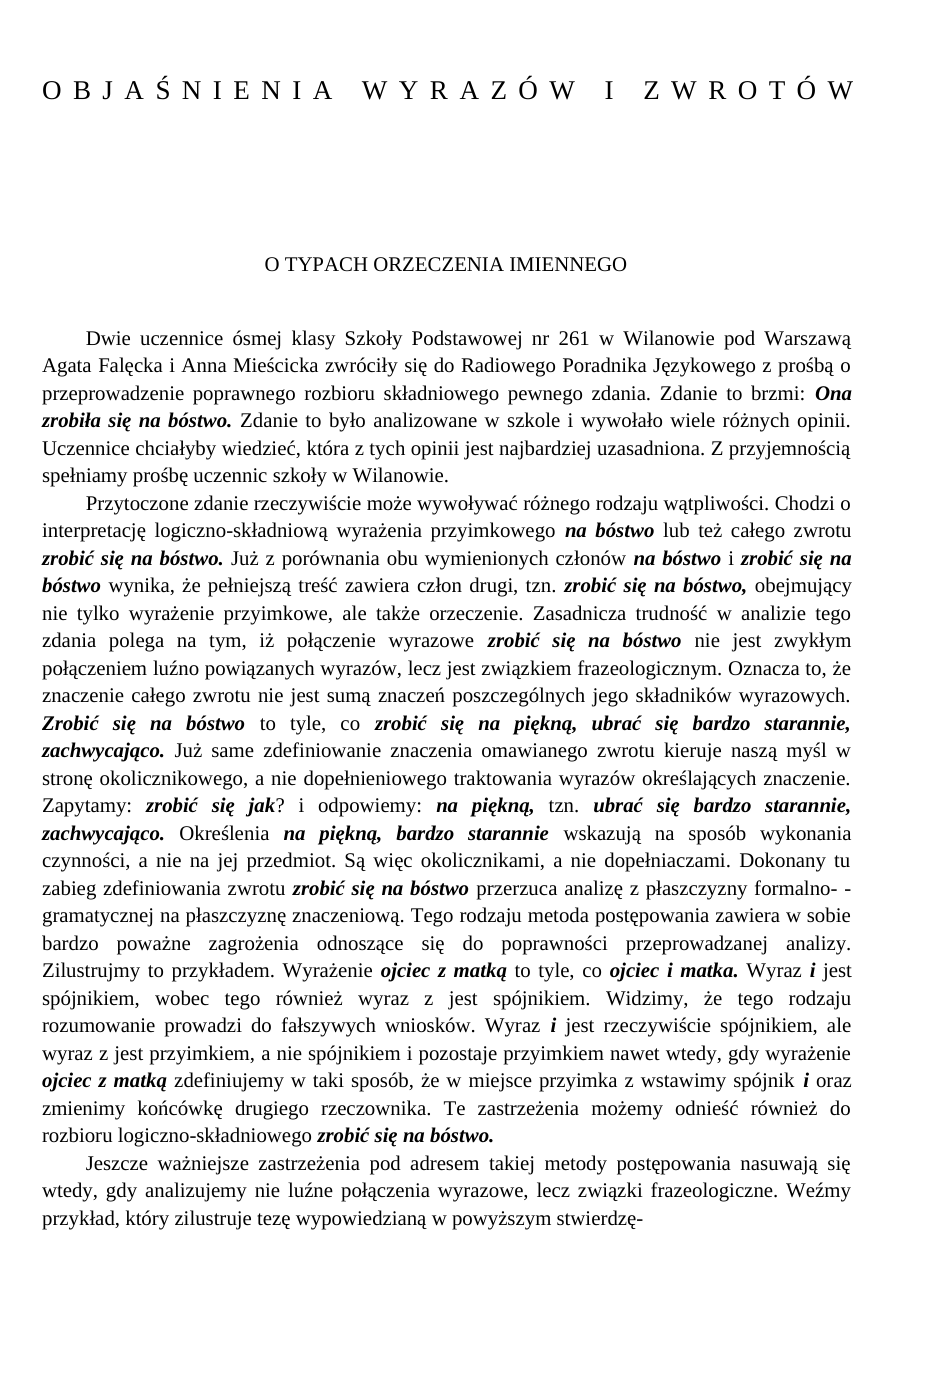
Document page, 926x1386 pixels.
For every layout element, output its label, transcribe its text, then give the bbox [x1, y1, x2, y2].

text O TYPACH ORZECZENIA IMIENNEGO [42, 255, 850, 276]
text Jeszcze ważniejsze zastrzeżenia pod adresem takiej metody postępowania nasuwają się wtedy, gdy analizujemy nie luźne połączenia wyrazowe, lecz związki frazeologiczne. Weźmy przykład, który zilustruje tezę wypowiedzianą w powyższym stwierdzę- [42, 1148, 852, 1230]
text Przytoczone zdanie rzeczywiście może wywoływać różnego rodzaju wątpliwości. Chodzi o interpretację logiczno-składniową wyrażenia przyimkowego na bóstwo lub też całego zwrotu zrobić się na bóstwo. Już z porównania obu wymienionych członów na bóstwo i zrobić się na bóstwo wynika, że pełniejszą treść zawiera człon drugi, tzn. zrobić się na bóstwo, obejmujący nie tylko wyrażenie przyimkowe, ale także orzeczenie. Zasadnicza trudność w analizie tego zdania polega na tym, iż połączenie wyrazowe zrobić się na bóstwo nie jest zwykłym połączeniem luźno powiązanych wyrazów, lecz jest związkiem frazeologicznym. Oznacza to, że znaczenie całego zwrotu nie jest sumą znaczeń poszczególnych jego składników wyrazowych. Zrobić się na bóstwo to tyle, co zrobić się na piękną, ubrać się bardzo starannie, zachwycająco. Już same zdefiniowanie znaczenia omawianego zwrotu kieruje naszą myśl w stronę okolicznikowego, a nie dopełnieniowego traktowania wyrazów określających znaczenie. Zapytamy: zrobić się jak? i odpowiemy: na piękną, tzn. ubrać się bardzo starannie, zachwycająco. Określenia na piękną, bardzo starannie wskazują na sposób wykonania czynności, a nie na jej przedmiot. Są więc okolicznikami, a nie dopełniaczami. Dokonany tu zabieg zdefiniowania zwrotu zrobić się na bóstwo przerzuca analizę z płaszczyzny formalno- -gramatycznej na płaszczyznę znaczeniową. Tego rodzaju metoda postępowania zawiera w sobie bardzo poważne zagrożenia odnoszące się do poprawności przeprowadzanej analizy. Zilustrujmy to przykładem. Wyrażenie ojciec z matką to tyle, co ojciec i matka. Wyraz i jest spójnikiem, wobec tego również wyraz z jest spójnikiem. Widzimy, że tego rodzaju rozumowanie prowadzi do fałszywych wniosków. Wyraz i jest rzeczywiście spójnikiem, ale wyraz z jest przyimkiem, a nie spójnikiem i pozostaje przyimkiem nawet wtedy, gdy wyrażenie ojciec z matką zdefiniujemy w taki sposób, że w miejsce przyimka z wstawimy spójnik i oraz zmienimy końcówkę drugiego rzeczownika. Te zastrzeżenia możemy odnieść również do rozbioru logiczno-składniowego zrobić się na bóstwo. [42, 488, 852, 1148]
text Dwie uczennice ósmej klasy Szkoły Podstawowej nr 261 w Wilanowie pod Warszawą Agata Falęcka i Anna Mieścicka zwróciły się do Radiowego Poradnika Językowego z prośbą o przeprowadzenie poprawnego rozbioru składniowego pewnego zdania. Zdanie to brzmi: Ona zrobiła się na bóstwo. Zdanie to było analizowane w szkole i wywołało wiele różnych opinii. Uczennice chciałyby wiedzieć, która z tych opinii jest najbardziej uzasadniona. Z przyjemnością spełniamy prośbę uczennic szkoły w Wilanowie. [42, 323, 852, 488]
text OBJAŚNIENIA WYRAZÓW I ZWROTÓW [42, 77, 854, 104]
